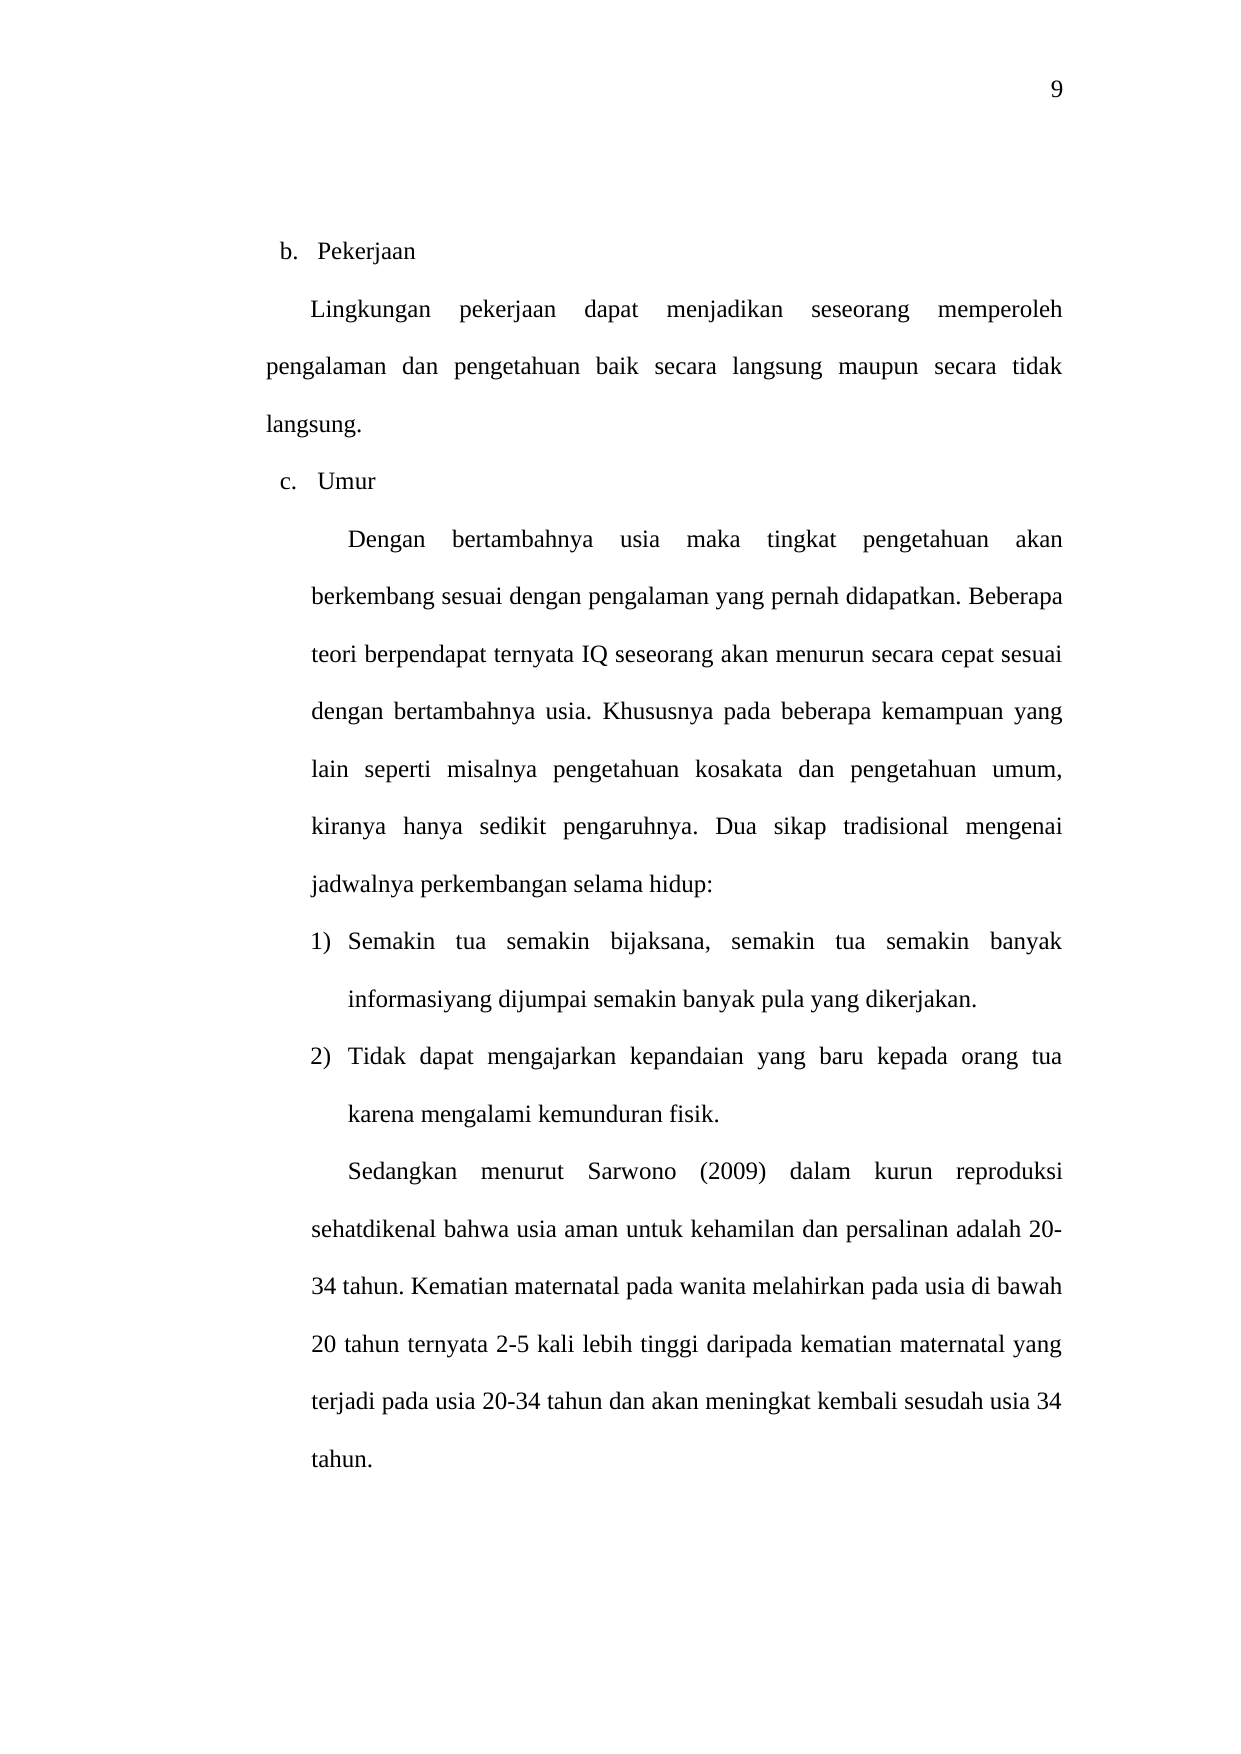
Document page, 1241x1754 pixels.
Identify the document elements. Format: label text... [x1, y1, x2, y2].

list Tidak dapat mengajarkan kepandaian yang baru kepada orang tua karena mengalami kemunduran fisik. [310, 1041, 1063, 1127]
list Pekerjaan [279, 236, 1063, 265]
text Sedangkan menurut Sarwono (2009) dalam kurun reproduksi sehatdikenal bahwa usia aman untuk kehamilan dan persalinan adalah 20-34 tahun. Kematian maternatal pada wanita melahirkan pada usia di bawah 20 tahun ternyata 2-5 kali lebih tinggi daripada kematian maternatal yang terjadi pada usia 20-34 tahun dan akan meningkat kembali sesudah usia 34 tahun. [311, 1156, 1063, 1472]
list Umur [279, 466, 1063, 495]
list Semakin tua semakin bijaksana, semakin tua semakin banyak informasiyang dijumpai semakin banyak pula yang dikerjakan. [310, 926, 1063, 1012]
list Lingkungan pekerjaan dapat menjadikan seseorang memperoleh pengalaman dan pengetahuan baik secara langsung maupun secara tidak langsung. [266, 294, 1063, 437]
text Dengan bertambahnya usia maka tingkat pengetahuan akan berkembang sesuai dengan pengalaman yang pernah didapatkan. Beberapa teori berpendapat ternyata IQ seseorang akan menurun secara cepat sesuai dengan bertambahnya usia. Khususnya pada beberapa kemampuan yang lain seperti misalnya pengetahuan kosakata dan pengetahuan umum, kiranya hanya sedikit pengaruhnya. Dua sikap tradisional mengenai jadwalnya perkembangan selama hidup: [311, 524, 1063, 897]
